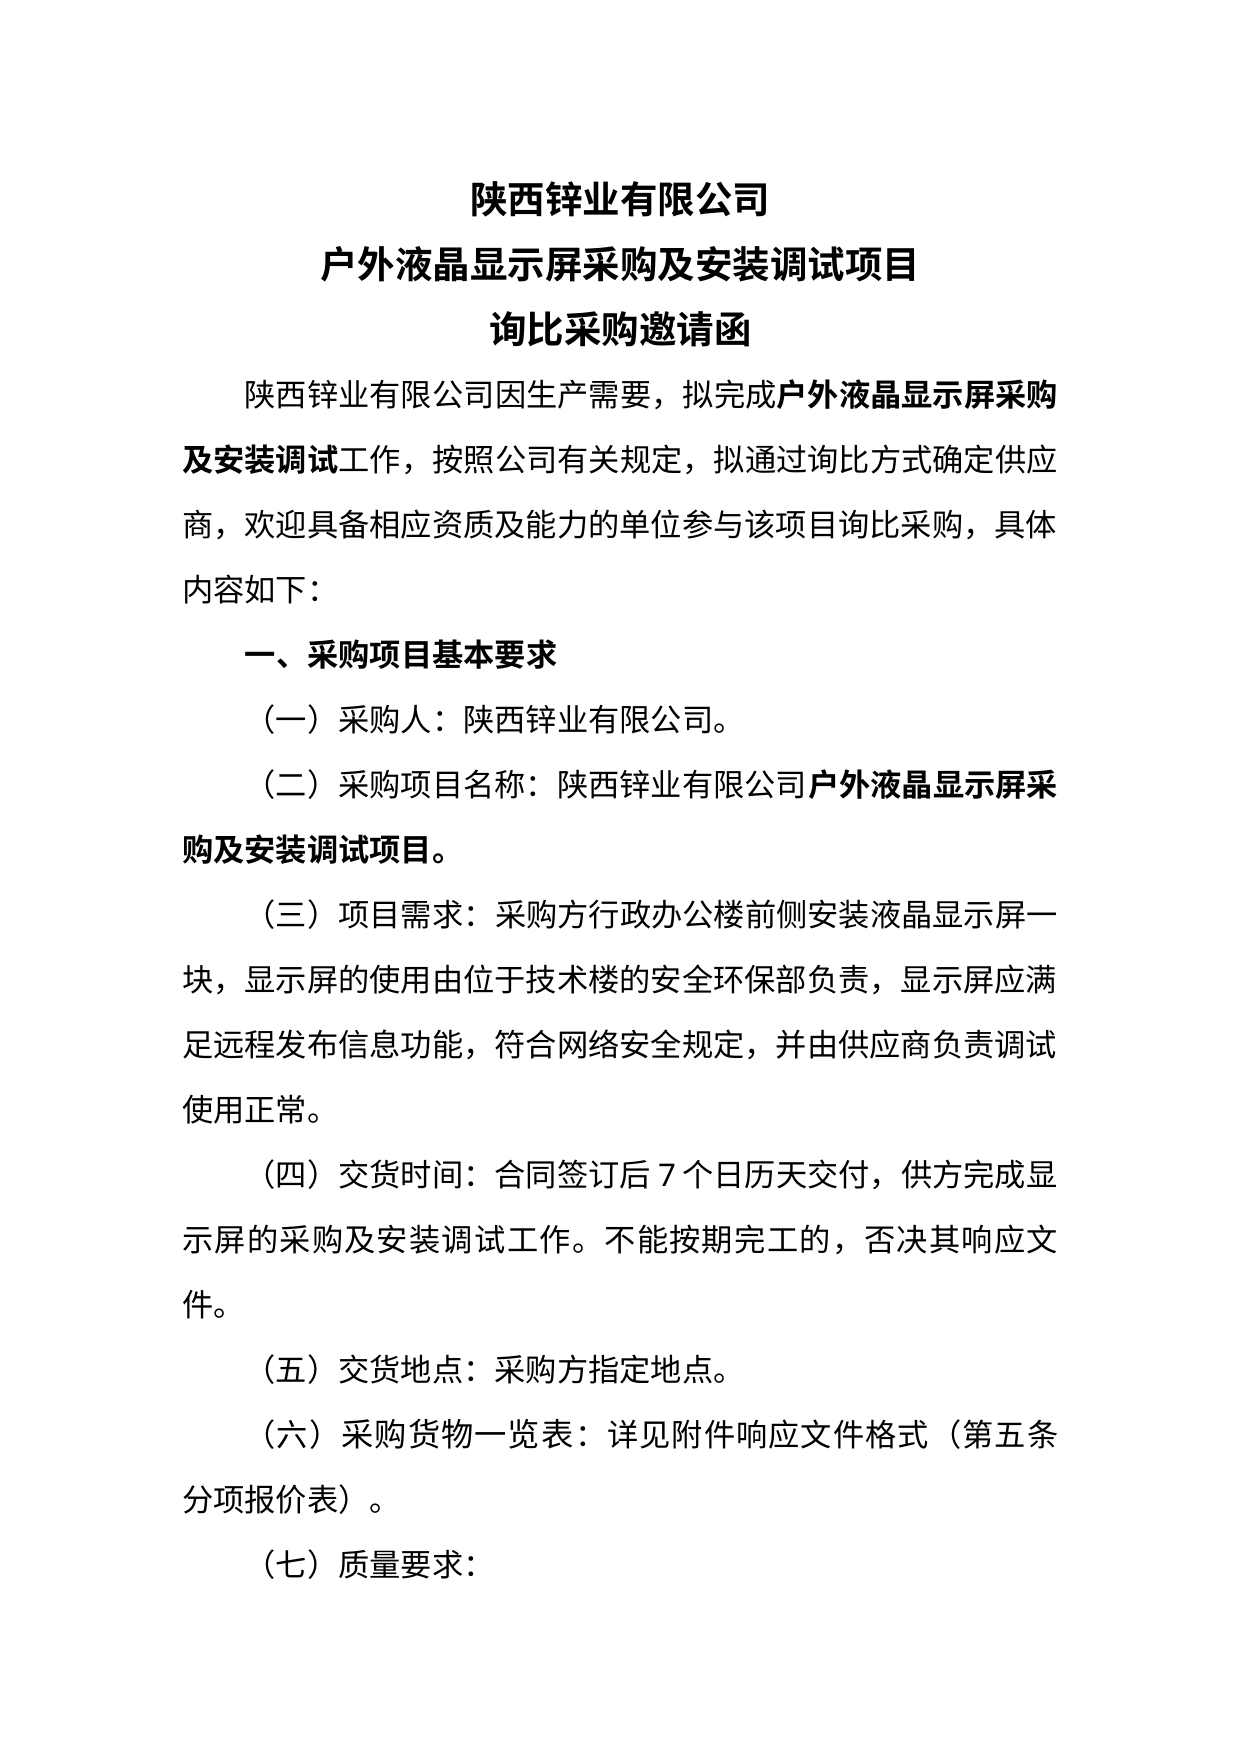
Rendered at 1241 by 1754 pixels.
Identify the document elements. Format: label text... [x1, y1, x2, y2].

text 户外液晶显示屏采购及安装调试项目 [182, 230, 1058, 295]
text （一）采购人：陕西锌业有限公司。 [182, 685, 1058, 750]
text 陕西锌业有限公司 [182, 165, 1058, 230]
text （七）质量要求： [182, 1530, 1058, 1595]
text 询比采购邀请函 [182, 295, 1058, 360]
text 陕西锌业有限公司因生产需要，拟完成户外液晶显示屏采购及安装调试工作，按照公司有关规定，拟通过询比方式确定供应商，欢迎具备相应资质及能力的单位参与该项目询比采购，具体内容如下： [182, 360, 1058, 620]
text （五）交货地点：采购方指定地点。 [182, 1335, 1058, 1400]
text （四）交货时间：合同签订后7个日历天交付，供方完成显示屏的采购及安装调试工作。不能按期完工的，否决其响应文件。 [182, 1140, 1058, 1335]
text （二）采购项目名称：陕西锌业有限公司户外液晶显示屏采购及安装调试项目。 [182, 750, 1058, 880]
text （三）项目需求：采购方行政办公楼前侧安装液晶显示屏一块，显示屏的使用由位于技术楼的安全环保部负责，显示屏应满足远程发布信息功能，符合网络安全规定，并由供应商负责调试使用正常。 [182, 880, 1058, 1140]
text 一、采购项目基本要求 [182, 620, 1058, 685]
text （六）采购货物一览表：详见附件响应文件格式（第五条分项报价表）。 [182, 1400, 1058, 1530]
